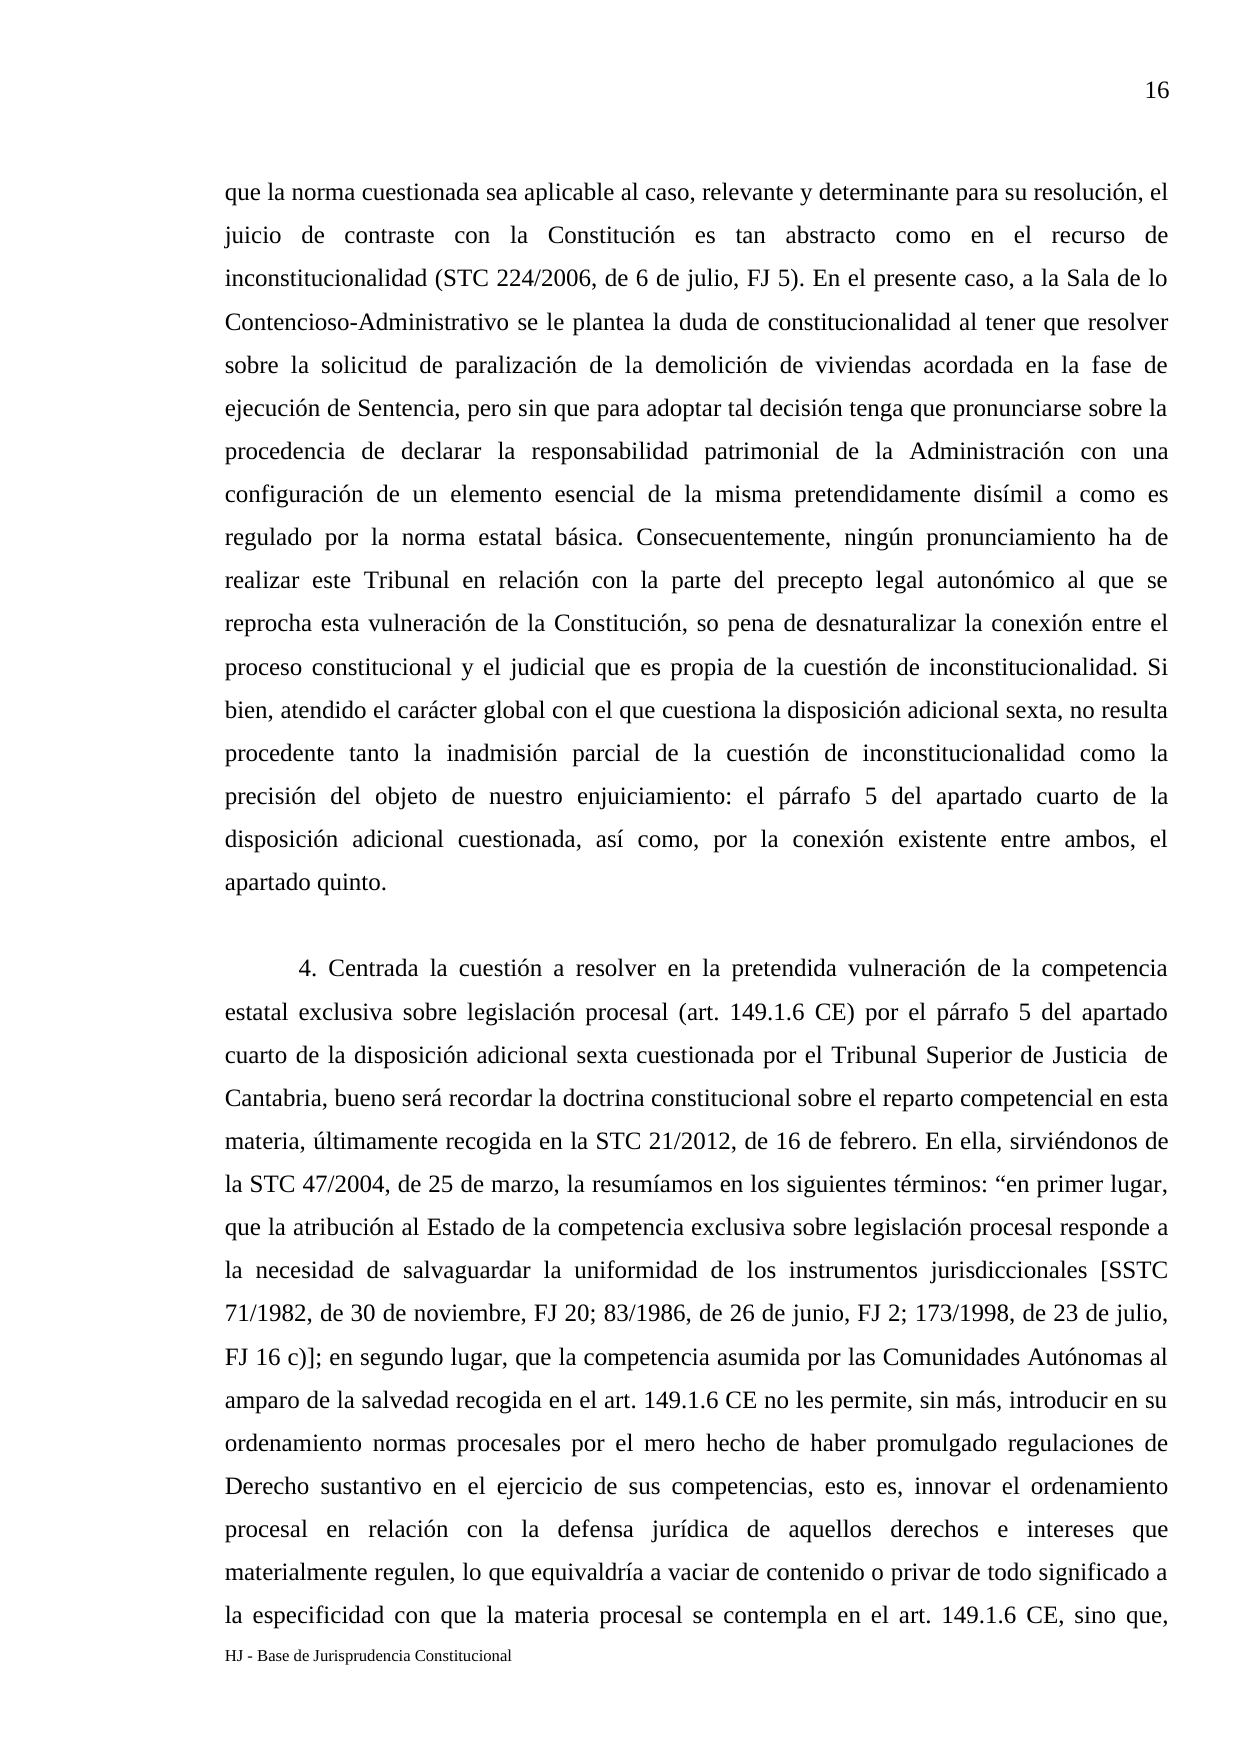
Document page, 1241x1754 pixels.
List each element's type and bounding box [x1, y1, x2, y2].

text [224, 953, 1169, 1629]
text [224, 177, 1169, 896]
